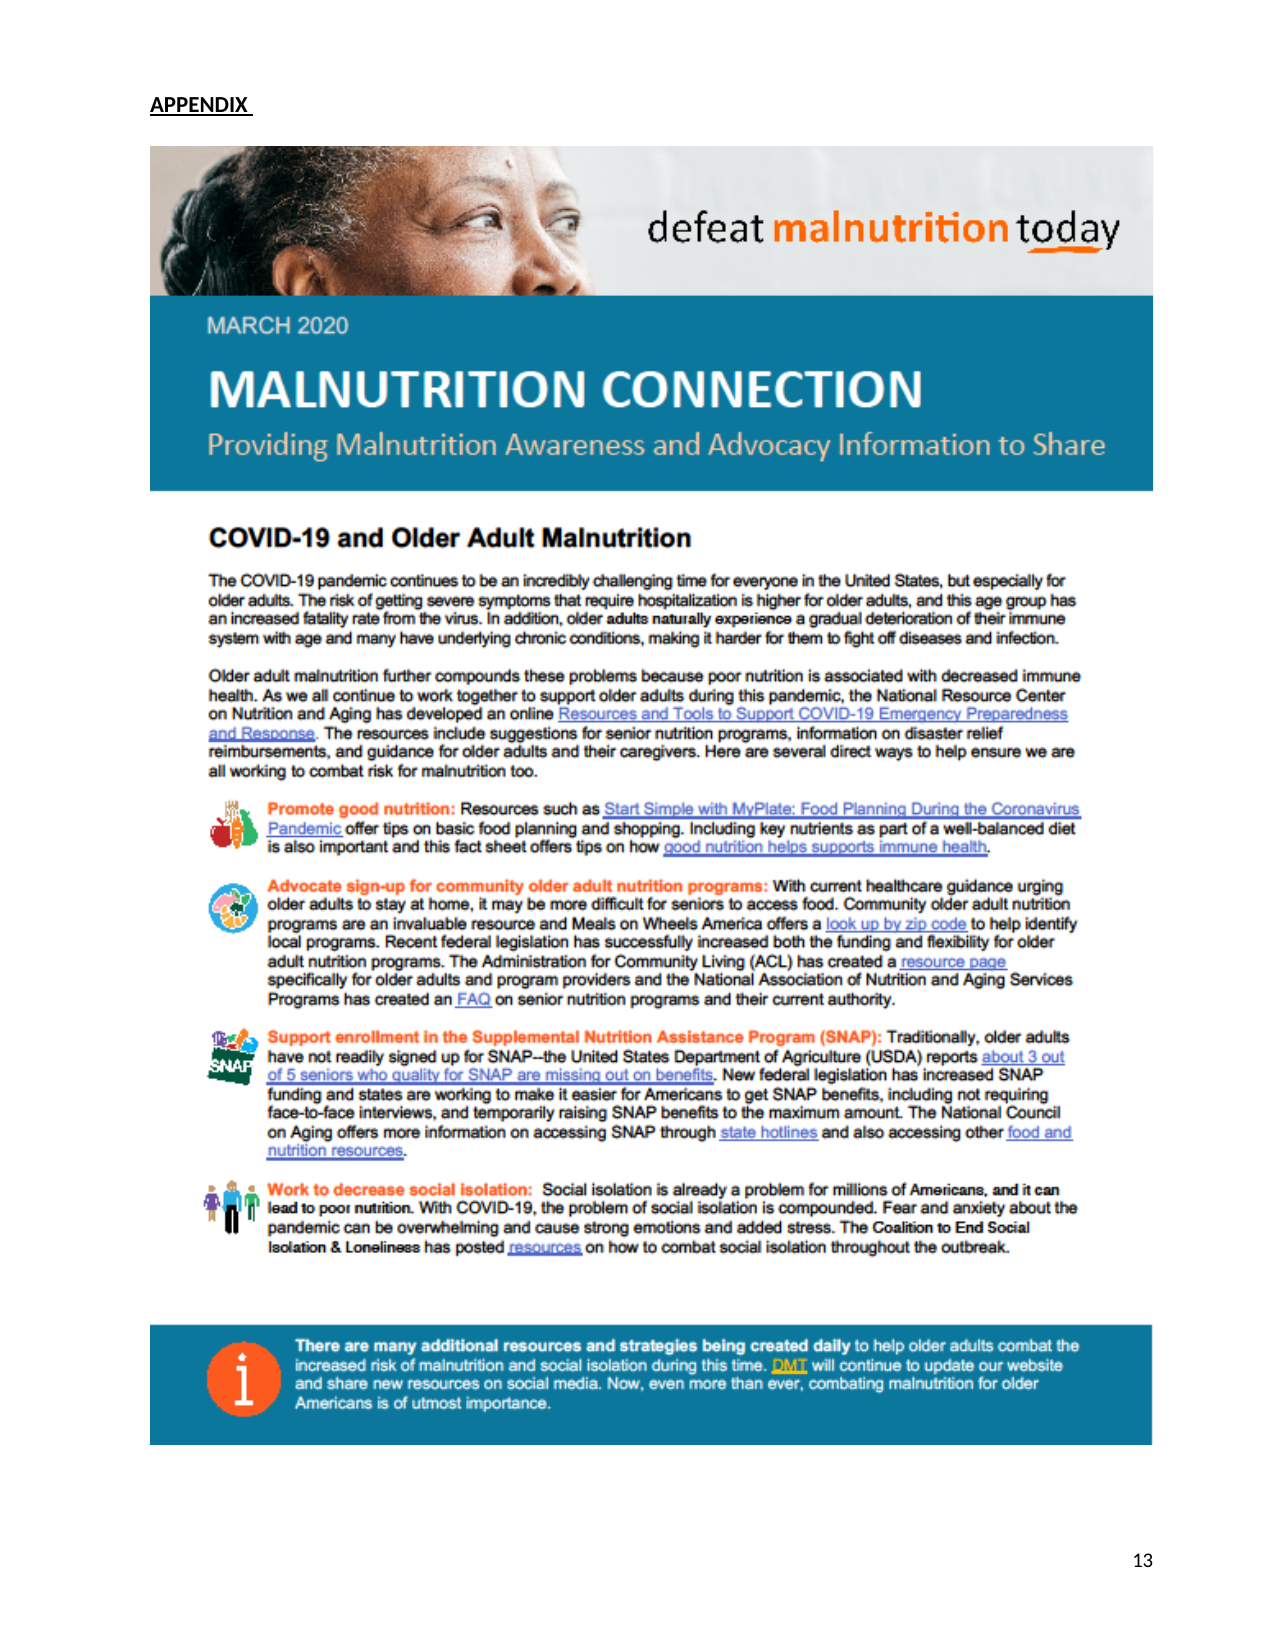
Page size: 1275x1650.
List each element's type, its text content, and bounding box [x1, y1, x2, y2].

text APPENDIX [150, 90, 1153, 118]
